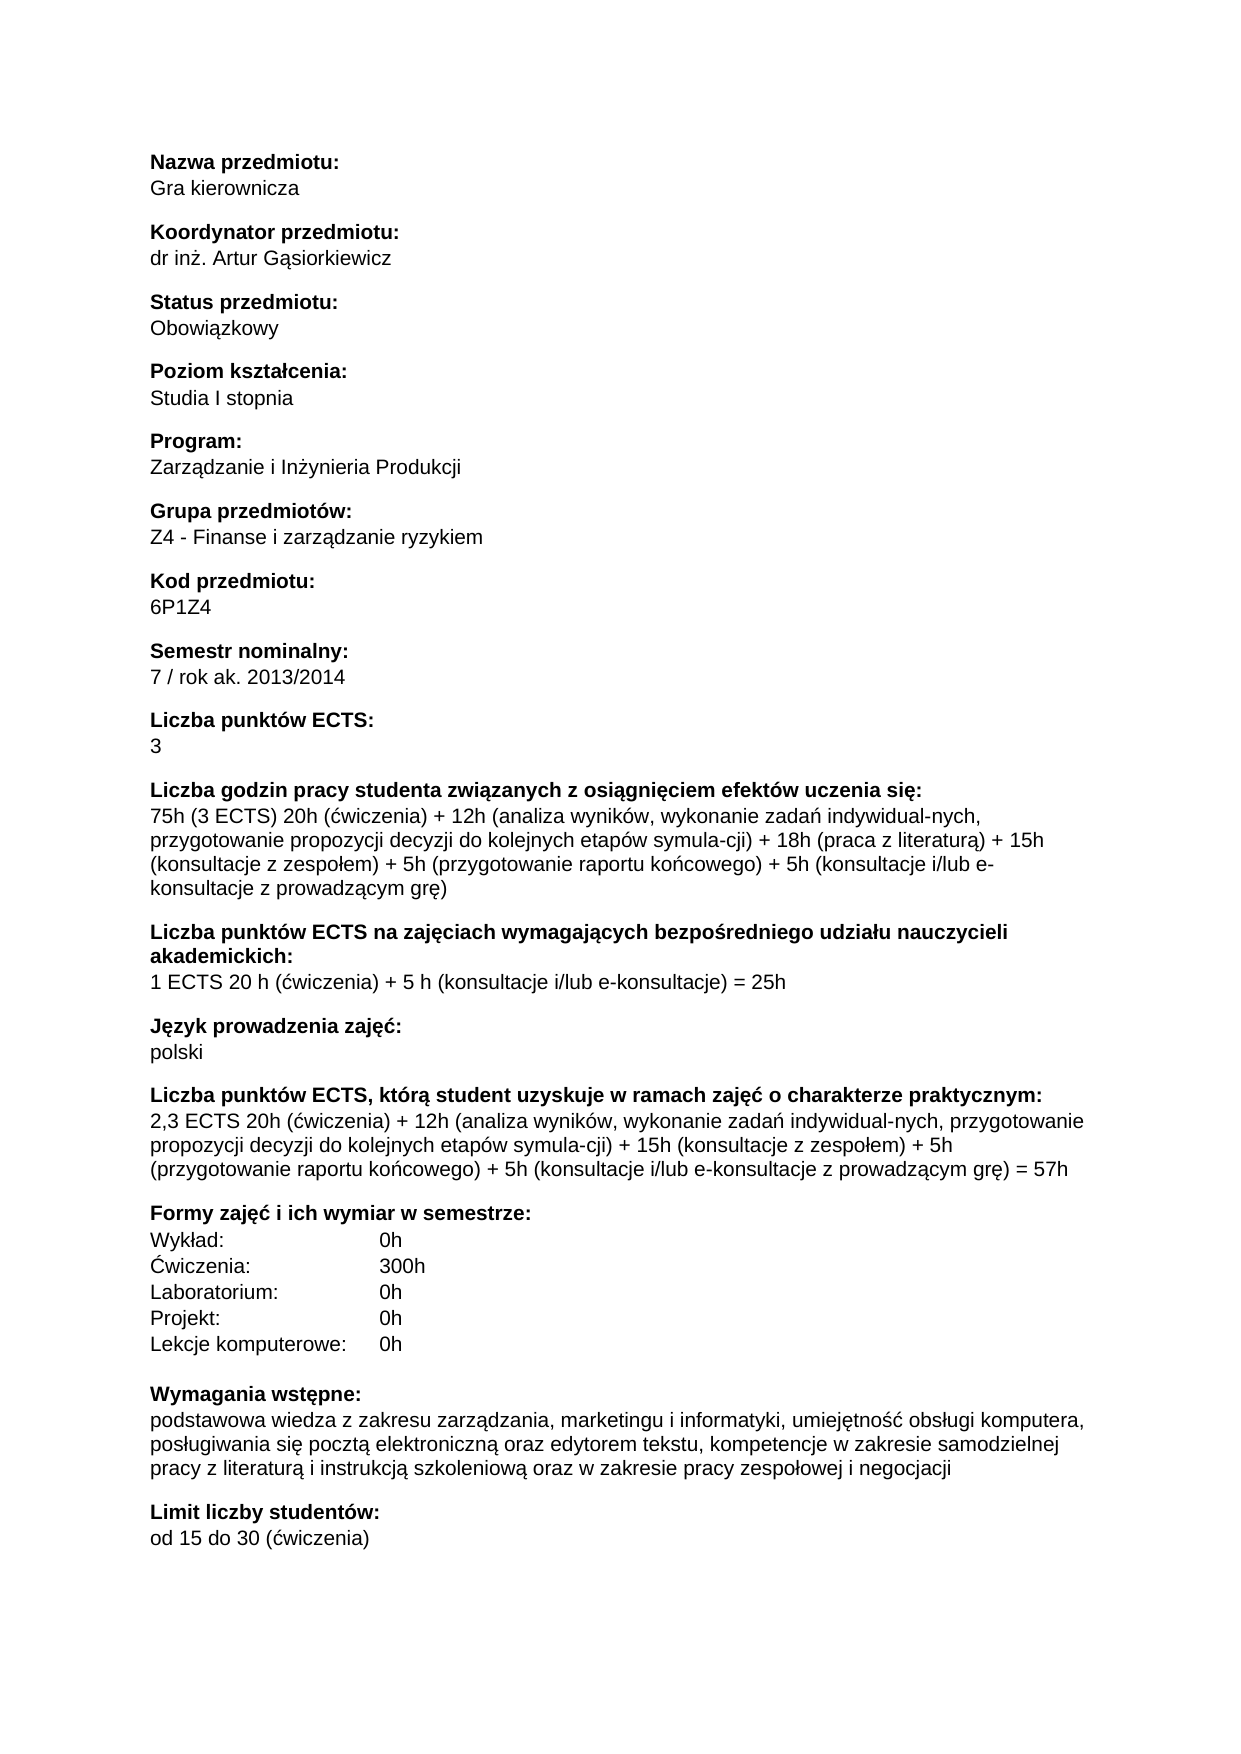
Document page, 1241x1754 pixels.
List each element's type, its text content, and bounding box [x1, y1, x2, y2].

text 1 ECTS 20 h (ćwiczenia) + 5 h (konsultacje i/lub e-konsultacje) = 25h [150, 970, 1090, 994]
text Status przedmiotu: [150, 289, 1090, 313]
text 75h (3 ECTS) 20h (ćwiczenia) + 12h (analiza wyników, wykonanie zadań indywidual-nych, przygotowanie propozycji decyzji do kolejnych etapów symula-cji) + 18h (praca z literaturą) + 15h (konsultacje z zespołem) + 5h (przygotowanie raportu końcowego) + 5h (konsultacje i/lub e-konsultacje z prowadzącym grę) [150, 804, 1090, 900]
text Studia I stopnia [150, 385, 1090, 409]
text Liczba godzin pracy studenta związanych z osiągnięciem efektów uczenia się: [150, 778, 1090, 802]
text Grupa przedmiotów: [150, 499, 1090, 523]
text Liczba punktów ECTS: [150, 708, 1090, 732]
text Nazwa przedmiotu: [150, 150, 1090, 174]
table_cell Lekcje komputerowe: [140, 1332, 367, 1356]
text Liczba punktów ECTS na zajęciach wymagających bezpośredniego udziału nauczycieli akademickich: [150, 920, 1090, 968]
text podstawowa wiedza z zakresu zarządzania, marketingu i informatyki, umiejętność obsługi komputera, posługiwania się pocztą elektroniczną oraz edytorem tekstu, kompetencje w zakresie samodzielnej pracy z literaturą i instrukcją szkoleniową oraz w zakresie pracy zespołowej i negocjacji [150, 1408, 1090, 1480]
text Program: [150, 429, 1090, 453]
text Koordynator przedmiotu: [150, 220, 1090, 244]
table_header 0h [369, 1228, 597, 1252]
table_cell 0h [369, 1330, 597, 1356]
text Wymagania wstępne: [150, 1382, 1090, 1406]
text polski [150, 1039, 1090, 1063]
text Semestr nominalny: [150, 638, 1090, 662]
table_cell 300h [369, 1252, 597, 1278]
table_cell Laboratorium: [140, 1280, 367, 1304]
text Formy zajęć i ich wymiar w semestrze: [150, 1201, 1090, 1225]
text od 15 do 30 (ćwiczenia) [150, 1526, 1090, 1549]
text Kod przedmiotu: [150, 569, 1090, 593]
text dr inż. Artur Gąsiorkiewicz [150, 246, 1090, 270]
text Limit liczby studentów: [150, 1499, 1090, 1523]
table_header Wykład: [140, 1228, 367, 1252]
text Zarządzanie i Inżynieria Produkcji [150, 455, 1090, 479]
table_cell 0h [369, 1278, 597, 1304]
table_cell 0h [369, 1304, 597, 1330]
table_cell Ćwiczenia: [140, 1254, 367, 1278]
text Z4 - Finanse i zarządzanie ryzykiem [150, 525, 1090, 549]
text Obowiązkowy [150, 316, 1090, 339]
text 7 / rok ak. 2013/2014 [150, 664, 1090, 688]
text Liczba punktów ECTS, którą student uzyskuje w ramach zajęć o charakterze praktycznym: [150, 1083, 1090, 1107]
text Poziom kształcenia: [150, 359, 1090, 383]
text 2,3 ECTS 20h (ćwiczenia) + 12h (analiza wyników, wykonanie zadań indywidual-nych, przygotowanie propozycji decyzji do kolejnych etapów symula-cji) + 15h (konsultacje z zespołem) + 5h (przygotowanie raportu końcowego) + 5h (konsultacje i/lub e-konsultacje z prowadzącym grę) = 57h [150, 1109, 1090, 1181]
text 3 [150, 734, 1090, 758]
text Język prowadzenia zajęć: [150, 1013, 1090, 1037]
text 6P1Z4 [150, 595, 1090, 619]
table_cell Projekt: [140, 1306, 367, 1330]
text Gra kierownicza [150, 176, 1090, 200]
